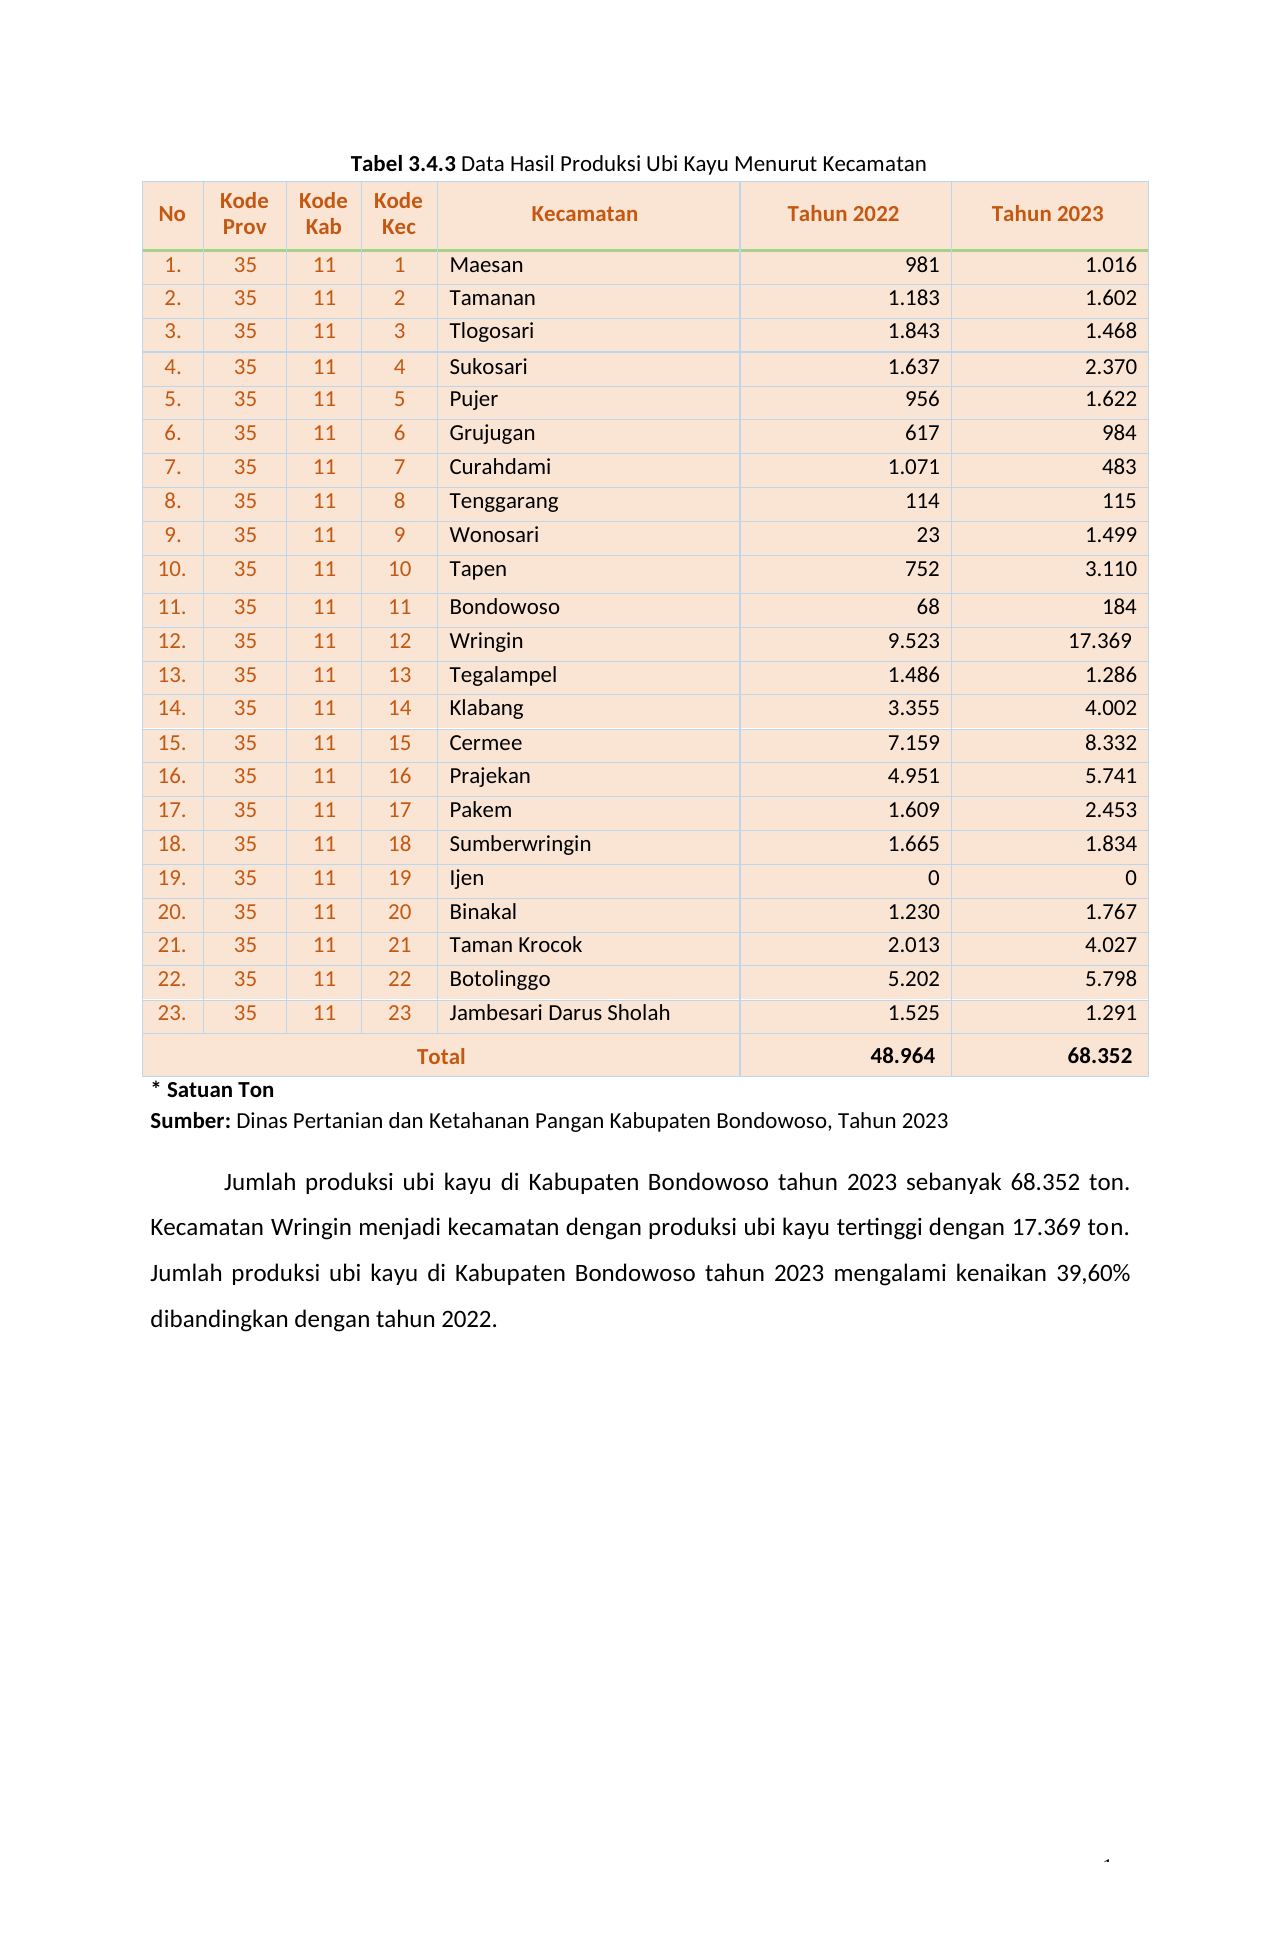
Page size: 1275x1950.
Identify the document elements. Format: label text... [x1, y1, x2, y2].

table_cell 0 [952, 865, 1148, 898]
table_cell 35 [204, 556, 286, 593]
table_cell Wonosari [438, 522, 739, 555]
table_cell Botolinggo [438, 966, 739, 999]
text * Satuan Ton [150, 1077, 1137, 1104]
table_cell Tegalampel [438, 662, 739, 694]
table_cell 1.291 [952, 1001, 1148, 1033]
table_cell 5.741 [952, 763, 1148, 796]
table_cell 19. [143, 865, 203, 898]
table_cell 20 [362, 899, 437, 932]
table_cell 8 [362, 488, 437, 521]
table_header Kecamatan [438, 182, 739, 249]
table_cell 11 [287, 763, 361, 796]
table_cell 11 [287, 556, 361, 593]
table_cell 1.665 [741, 831, 951, 864]
table_cell 16 [362, 763, 437, 796]
table_cell 9.523 [741, 628, 951, 661]
text Tabel 3.4.3 Data Hasil Produksi Ubi Kayu Menurut Kecamatan [351, 150, 1137, 177]
table_cell 15 [362, 730, 437, 762]
table_cell Pujer [438, 387, 739, 419]
table_cell 1.602 [952, 285, 1148, 318]
table_cell Tamanan [438, 285, 739, 318]
table_cell 11 [287, 420, 361, 453]
table_cell Jambesari Darus Sholah [438, 1001, 739, 1033]
table_cell 10 [362, 556, 437, 593]
table_cell 11 [287, 285, 361, 318]
table_cell 35 [204, 522, 286, 555]
table_cell 35 [204, 695, 286, 728]
table_cell 984 [952, 420, 1148, 453]
table_cell 23 [362, 1001, 437, 1033]
table_cell Klabang [438, 695, 739, 728]
table_cell 11 [287, 1001, 361, 1033]
table_cell 1.609 [741, 797, 951, 830]
table_cell Cermee [438, 730, 739, 762]
table_cell 35 [204, 628, 286, 661]
table_cell 1.767 [952, 899, 1148, 932]
table_cell 1.834 [952, 831, 1148, 864]
table_cell 3. [143, 319, 203, 351]
table_header Kode Prov [204, 182, 286, 249]
table_cell 19 [362, 865, 437, 898]
table_cell 10. [143, 556, 203, 593]
table_cell 17 [362, 797, 437, 830]
table_cell 956 [741, 387, 951, 419]
table_cell 11 [287, 594, 361, 627]
table_cell Prajekan [438, 763, 739, 796]
table_cell 11 [287, 319, 361, 351]
table_cell 11 [287, 662, 361, 694]
table_cell 1.286 [952, 662, 1148, 694]
table_cell 4.951 [741, 763, 951, 796]
table_cell 2.013 [741, 933, 951, 965]
table_cell 35 [204, 454, 286, 487]
table_cell 1.468 [952, 319, 1148, 351]
table_cell 23. [143, 1001, 203, 1033]
table_header Tahun 2023 [952, 182, 1148, 249]
table_cell Curahdami [438, 454, 739, 487]
table_cell 483 [952, 454, 1148, 487]
table_cell 11 [287, 252, 361, 284]
table_cell 17.369 [952, 628, 1148, 661]
table_cell 1.183 [741, 285, 951, 318]
table_cell 2.453 [952, 797, 1148, 830]
table_cell 1.637 [741, 353, 951, 386]
table_cell Tapen [438, 556, 739, 593]
table_cell 114 [741, 488, 951, 521]
table_cell 1.016 [952, 252, 1148, 284]
table_cell 11 [287, 933, 361, 965]
table_cell 9. [143, 522, 203, 555]
table_cell 15. [143, 730, 203, 762]
table_cell 11 [287, 865, 361, 898]
table_cell 35 [204, 1001, 286, 1033]
table_cell 11 [287, 695, 361, 728]
table_header Kode Kec [362, 182, 437, 249]
table_cell 35 [204, 966, 286, 999]
table_cell 22. [143, 966, 203, 999]
table_cell 11 [287, 454, 361, 487]
table_cell 3 [362, 319, 437, 351]
table_cell 3.110 [952, 556, 1148, 593]
table_cell 35 [204, 797, 286, 830]
table_header No [143, 182, 203, 249]
table_cell 35 [204, 730, 286, 762]
table_header Kode Kab [287, 182, 361, 249]
table_cell 11 [287, 966, 361, 999]
table_cell 21 [362, 933, 437, 965]
table_cell Ijen [438, 865, 739, 898]
table_cell 17. [143, 797, 203, 830]
table_cell 35 [204, 319, 286, 351]
table_cell 7 [362, 454, 437, 487]
table_cell 1.622 [952, 387, 1148, 419]
table_cell 48.964 [741, 1034, 951, 1076]
table_cell 35 [204, 488, 286, 521]
text Sumber: Dinas Pertanian dan Ketahanan Pangan Kabupaten Bondowoso, Tahun 2023 [150, 1106, 1137, 1134]
table_cell 2. [143, 285, 203, 318]
table_cell 752 [741, 556, 951, 593]
table_cell 5. [143, 387, 203, 419]
table_cell 11 [287, 730, 361, 762]
table_cell 11 [287, 797, 361, 830]
table_cell 6 [362, 420, 437, 453]
text Jumlah produksi ubi kayu di Kabupaten Bondowoso tahun 2023 sebanyak 68.352 ton. Kecamatan Wringin menjadi kecamatan dengan produksi ubi kayu tertinggi dengan 17.369 ton. Jumlah produksi ubi kayu di Kabupaten Bondowoso tahun 2023 mengalami kenaikan 39,60% dibandingkan dengan tahun 2022. [150, 1166, 1130, 1333]
table_cell 3.355 [741, 695, 951, 728]
table_cell 617 [741, 420, 951, 453]
table_cell 5.202 [741, 966, 951, 999]
table_cell 6. [143, 420, 203, 453]
table_cell 7.159 [741, 730, 951, 762]
table_cell 2 [362, 285, 437, 318]
table_cell 35 [204, 420, 286, 453]
table_cell 2.370 [952, 353, 1148, 386]
table_cell 68.352 [952, 1034, 1148, 1076]
table_cell 1.071 [741, 454, 951, 487]
table_cell 1.230 [741, 899, 951, 932]
table_cell Pakem [438, 797, 739, 830]
table_cell 13 [362, 662, 437, 694]
table_cell 18 [362, 831, 437, 864]
table_cell 35 [204, 387, 286, 419]
table_cell 35 [204, 252, 286, 284]
table_cell 21. [143, 933, 203, 965]
table_cell Sumberwringin [438, 831, 739, 864]
table_cell 35 [204, 662, 286, 694]
table_cell 8. [143, 488, 203, 521]
table_cell 16. [143, 763, 203, 796]
table_cell 23 [741, 522, 951, 555]
table_cell 22 [362, 966, 437, 999]
table_cell 4.027 [952, 933, 1148, 965]
table_cell 11. [143, 594, 203, 627]
table_cell Taman Krocok [438, 933, 739, 965]
table_cell 35 [204, 594, 286, 627]
table_cell Grujugan [438, 420, 739, 453]
table_cell 20. [143, 899, 203, 932]
table_cell 35 [204, 933, 286, 965]
table_cell 68 [741, 594, 951, 627]
table_cell 11 [287, 387, 361, 419]
table_cell Sukosari [438, 353, 739, 386]
table_cell 1.499 [952, 522, 1148, 555]
table_cell 11 [362, 594, 437, 627]
table_cell 9 [362, 522, 437, 555]
table_cell 35 [204, 899, 286, 932]
table_cell 35 [204, 353, 286, 386]
table_cell 11 [287, 522, 361, 555]
table_cell 5.798 [952, 966, 1148, 999]
table_cell 11 [287, 488, 361, 521]
table_cell 12. [143, 628, 203, 661]
table_cell Binakal [438, 899, 739, 932]
table_cell 13. [143, 662, 203, 694]
table_cell 115 [952, 488, 1148, 521]
table_cell 5 [362, 387, 437, 419]
table_cell Total [143, 1034, 739, 1076]
table_cell 4 [362, 353, 437, 386]
table_cell Wringin [438, 628, 739, 661]
table_header Tahun 2022 [741, 182, 951, 249]
table_cell 8.332 [952, 730, 1148, 762]
table_cell 35 [204, 865, 286, 898]
table_cell 4.002 [952, 695, 1148, 728]
table_cell 1 [362, 252, 437, 284]
table_cell Maesan [438, 252, 739, 284]
table_cell 11 [287, 628, 361, 661]
table_cell 1.843 [741, 319, 951, 351]
table_cell Tenggarang [438, 488, 739, 521]
table_cell 1.486 [741, 662, 951, 694]
table_cell 4. [143, 353, 203, 386]
table_cell 11 [287, 899, 361, 932]
table_cell 12 [362, 628, 437, 661]
table_cell 35 [204, 285, 286, 318]
table_cell 0 [741, 865, 951, 898]
table_cell 11 [287, 353, 361, 386]
table_cell Tlogosari [438, 319, 739, 351]
table_cell 981 [741, 252, 951, 284]
table_cell 1. [143, 252, 203, 284]
table_cell 184 [952, 594, 1148, 627]
table_cell 35 [204, 763, 286, 796]
table_cell Bondowoso [438, 594, 739, 627]
table_cell 18. [143, 831, 203, 864]
table_cell 1.525 [741, 1001, 951, 1033]
table_cell 35 [204, 831, 286, 864]
table_cell 14 [362, 695, 437, 728]
table_cell 11 [287, 831, 361, 864]
table_cell 7. [143, 454, 203, 487]
table_cell 14. [143, 695, 203, 728]
